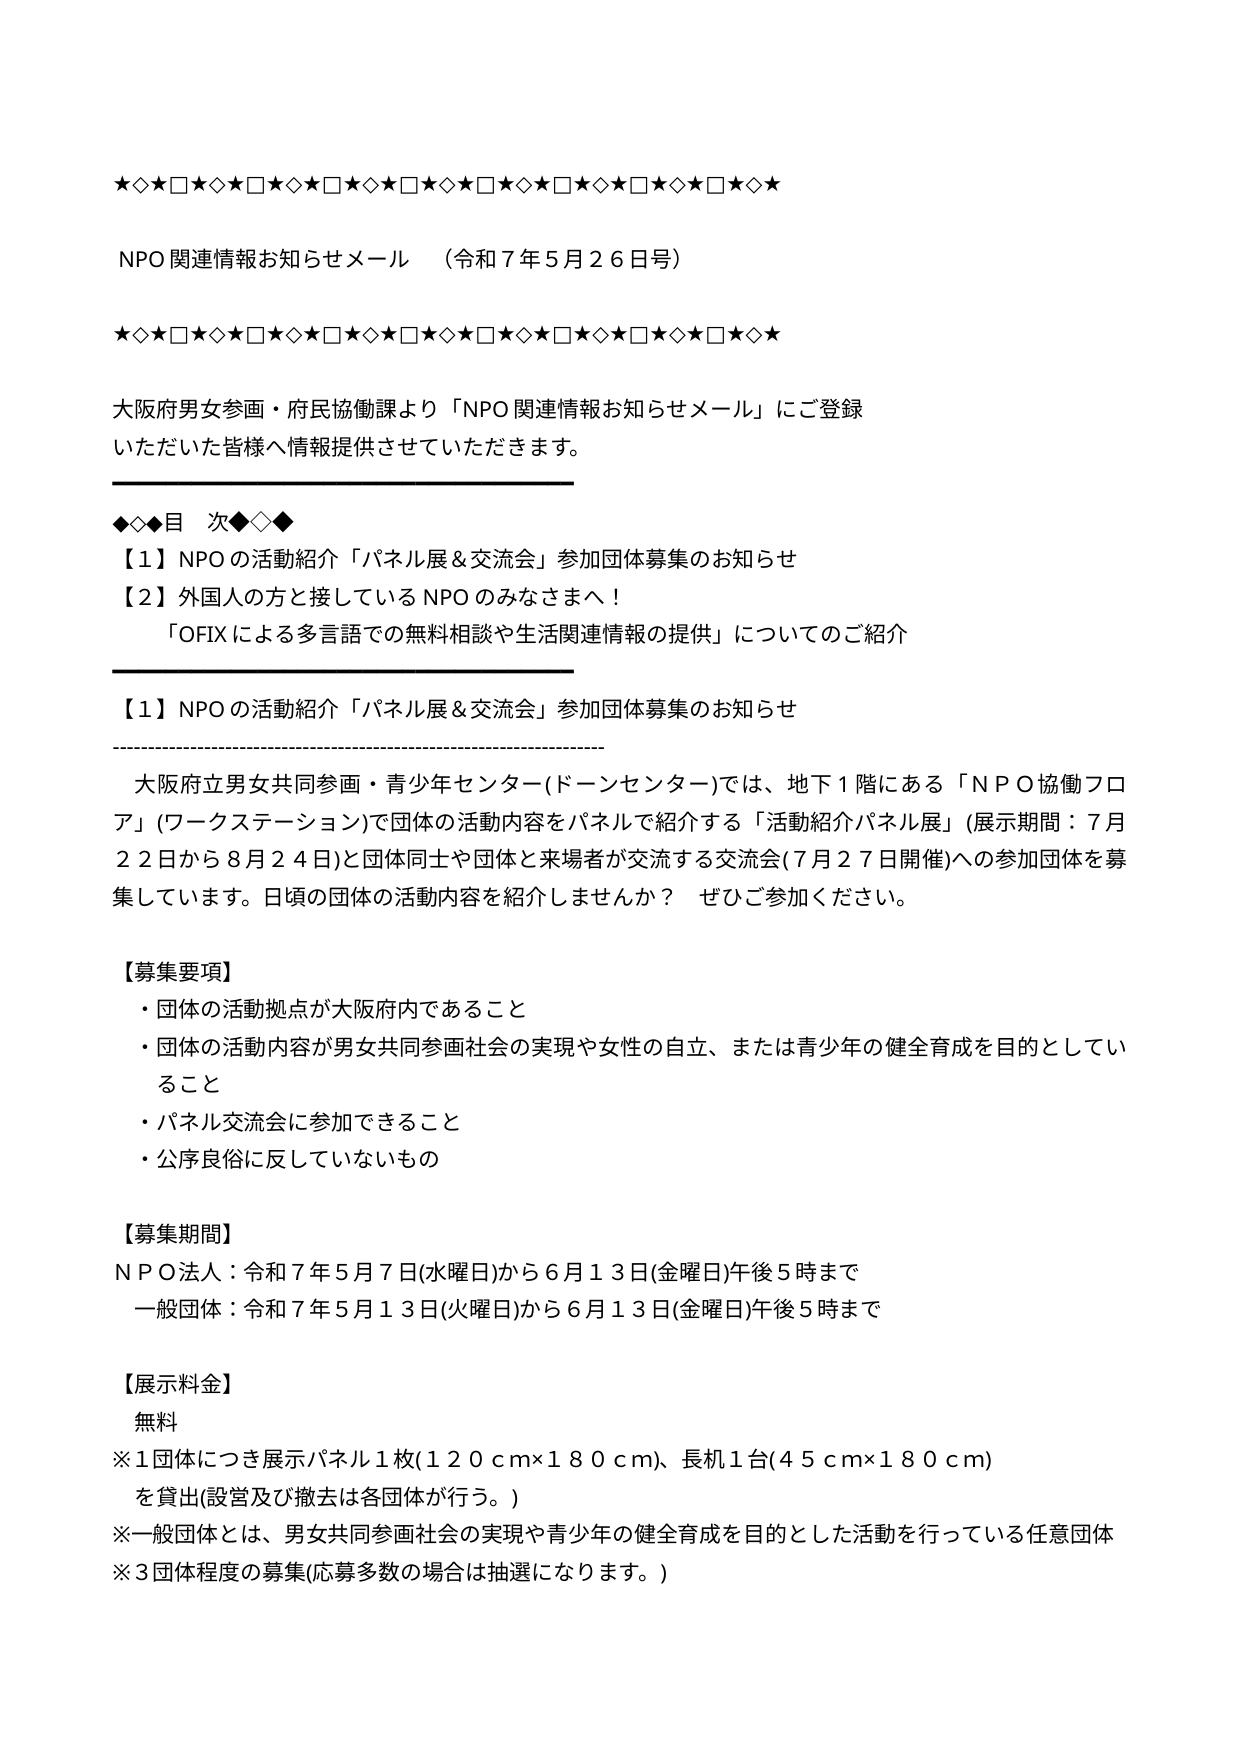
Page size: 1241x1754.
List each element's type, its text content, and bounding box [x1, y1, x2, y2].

text ・パネル交流会に参加できること [134, 1102, 1128, 1139]
text 一般団体：令和７年５月１３日(火曜日)から６月１３日(金曜日)午後５時まで [112, 1289, 1128, 1327]
text 【募集要項】 [112, 952, 1128, 989]
text 【募集期間】 [112, 1214, 1128, 1252]
text 「OFIXによる多言語での無料相談や生活関連情報の提供」についてのご紹介 [112, 614, 1128, 652]
text 【１】NPOの活動紹介「パネル展＆交流会」参加団体募集のお知らせ [112, 689, 1128, 727]
text NPO関連情報お知らせメール （令和７年５月２６日号） [112, 239, 1128, 277]
text ◆◇◆目 次◆◇◆ [112, 502, 1128, 539]
text ━━━━━━━━━━━━━━━━━━━━━━━━━━━━━━━━━━━ [112, 652, 1128, 689]
text いただいた皆様へ情報提供させていただきます。 [112, 427, 1128, 464]
text ※３団体程度の募集(応募多数の場合は抽選になります。) [112, 1552, 1128, 1589]
text 大阪府立男女共同参画・青少年センター(ドーンセンター)では、地下1階にある「ＮＰＯ協働フロア」(ワークステーション)で団体の活動内容をパネルで紹介する「活動紹介パネル展」(展示期間：７月２２日から８月２４日)と団体同士や団体と来場者が交流する交流会(７月２７日開催)への参加団体を募集しています。日頃の団体の活動内容を紹介しませんか？ ぜひご参加ください。 [112, 764, 1128, 914]
text を貸出(設営及び撤去は各団体が行う。) [112, 1477, 1128, 1514]
text ━━━━━━━━━━━━━━━━━━━━━━━━━━━━━━━━━━━ [112, 464, 1128, 502]
text ・公序良俗に反していないもの [134, 1139, 1128, 1177]
text 【２】外国人の方と接しているNPOのみなさまへ！ [112, 577, 1128, 614]
text ※一般団体とは、男女共同参画社会の実現や青少年の健全育成を目的とした活動を行っている任意団体 [112, 1514, 1128, 1552]
text ★◇★□★◇★□★◇★□★◇★□★◇★□★◇★□★◇★□★◇★□★◇★ [112, 164, 1128, 202]
text ※１団体につき展示パネル１枚(１２０ｃｍ×１８０ｃｍ)、長机１台(４５ｃｍ×１８０ｃｍ) [112, 1439, 1128, 1477]
text 【展示料金】 [112, 1364, 1128, 1402]
text ＮＰＯ法人：令和７年５月７日(水曜日)から６月１３日(金曜日)午後５時まで [112, 1252, 1128, 1289]
text 無料 [112, 1402, 1128, 1439]
text 大阪府男女参画・府民協働課より「NPO関連情報お知らせメール」にご登録 [112, 389, 1128, 427]
text ---------------------------------------------------------------------- [112, 727, 1128, 764]
text ・団体の活動拠点が大阪府内であること [112, 989, 1128, 1027]
text 【１】NPOの活動紹介「パネル展＆交流会」参加団体募集のお知らせ [112, 539, 1128, 577]
text ★◇★□★◇★□★◇★□★◇★□★◇★□★◇★□★◇★□★◇★□★◇★ [112, 314, 1128, 352]
text ・団体の活動内容が男女共同参画社会の実現や女性の自立、または青少年の健全育成を目的としていること [134, 1027, 1128, 1102]
